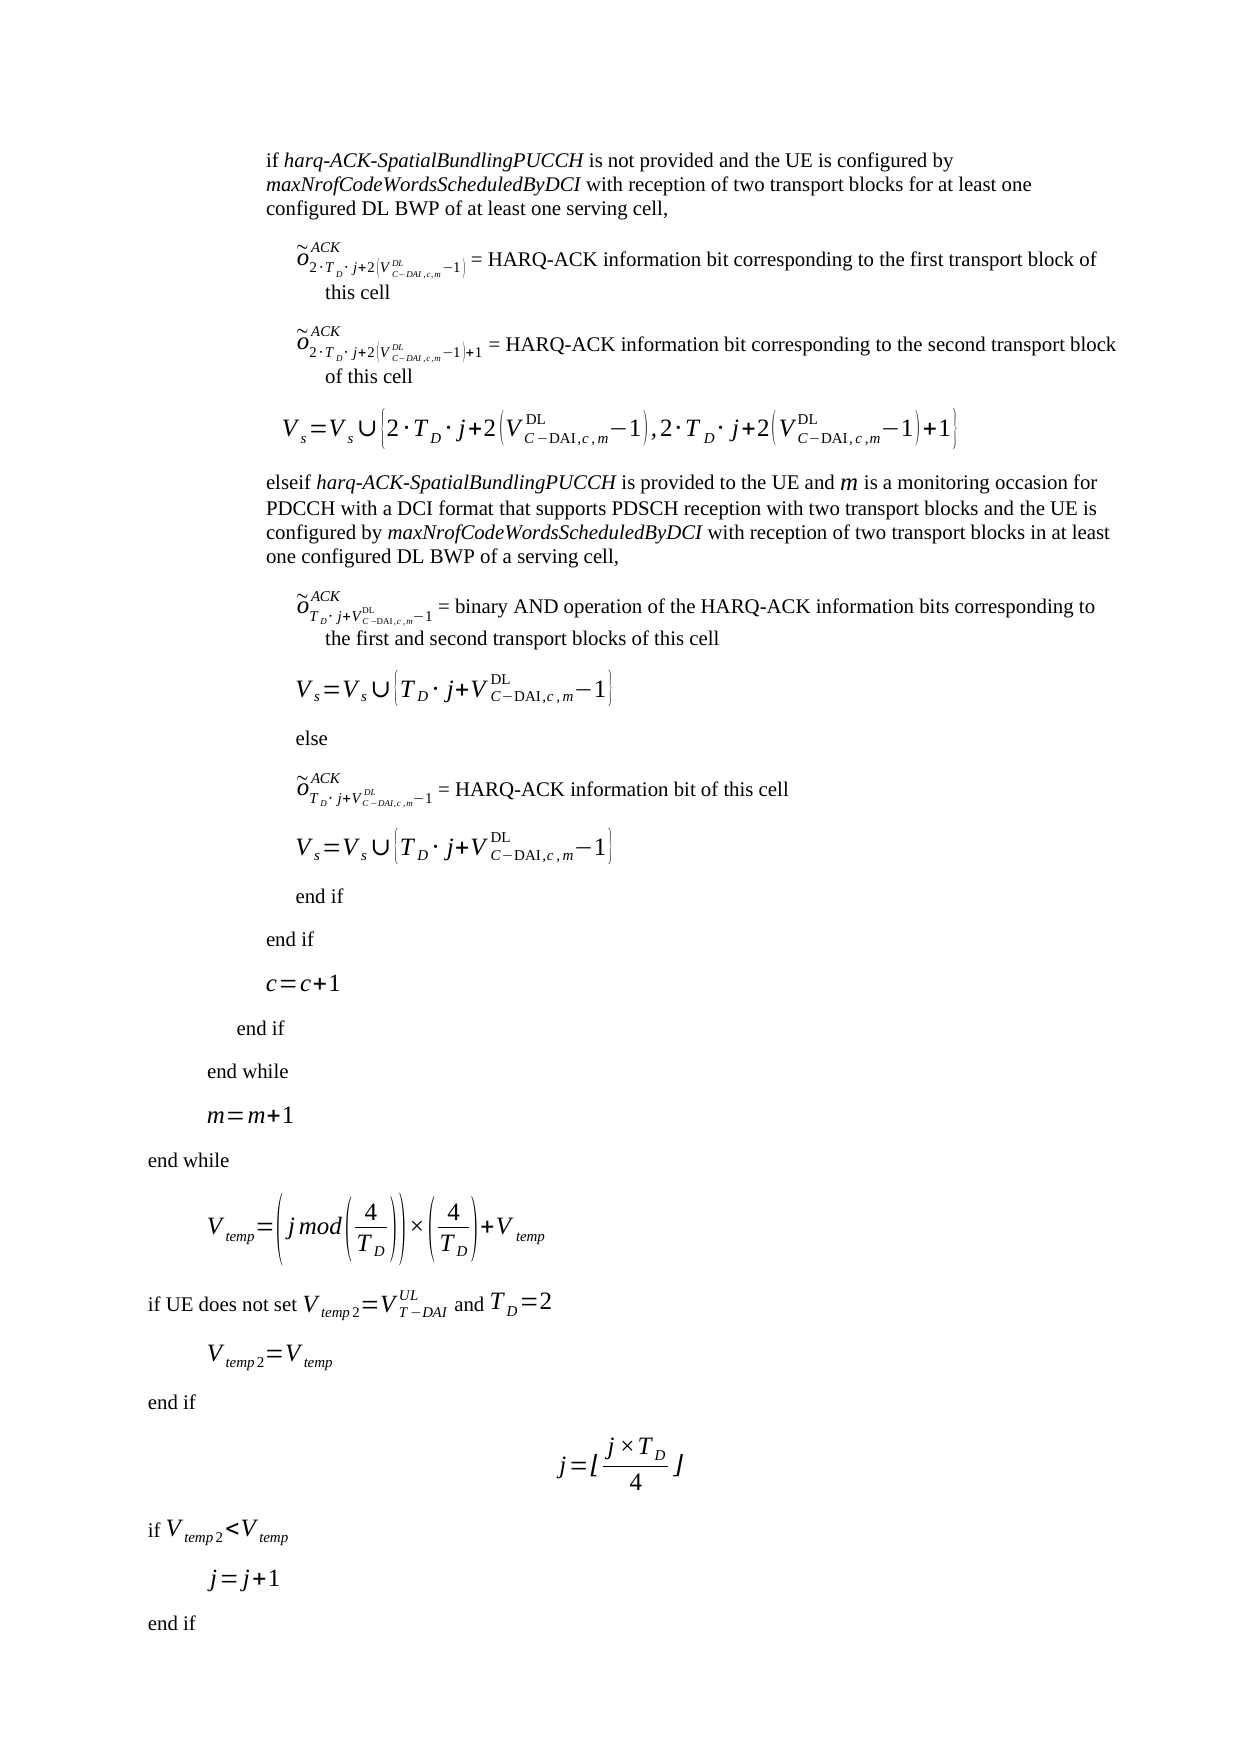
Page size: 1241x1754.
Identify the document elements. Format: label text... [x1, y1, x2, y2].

text end if [266, 927, 1122, 951]
text end while [148, 1148, 1122, 1172]
text end if [148, 1611, 1122, 1635]
text end if [236, 1016, 1122, 1040]
text end if [148, 1390, 1122, 1414]
text elseif harq-ACK-SpatialBundlingPUCCH is provided to the UE and is a monitoring occasion for PDCCH with a DCI format that supports PDSCH reception with two transport blocks and the UE is configured by maxNrofCodeWordsScheduledByDCI with reception of two transport blocks in at least one configured DL BWP of a serving cell, [266, 468, 1122, 568]
text = HARQ-ACK information bit of this cell [295, 769, 1122, 808]
text = binary AND operation of the HARQ-ACK information bits corresponding to the first and second transport blocks of this cell [295, 587, 1122, 650]
text if UE does not set and [148, 1286, 1122, 1321]
text = HARQ-ACK information bit corresponding to the first transport block of this cell [295, 239, 1122, 304]
text if harq-ACK-SpatialBundlingPUCCH is not provided and the UE is configured by maxNrofCodeWordsScheduledByDCI with reception of two transport blocks for at least one configured DL BWP of at least one serving cell, [266, 148, 1122, 220]
text end if [295, 884, 1122, 908]
text if [148, 1514, 1122, 1546]
text end while [207, 1059, 1122, 1083]
text else [295, 726, 1122, 750]
text = HARQ-ACK information bit corresponding to the second transport block of this cell [295, 323, 1122, 388]
